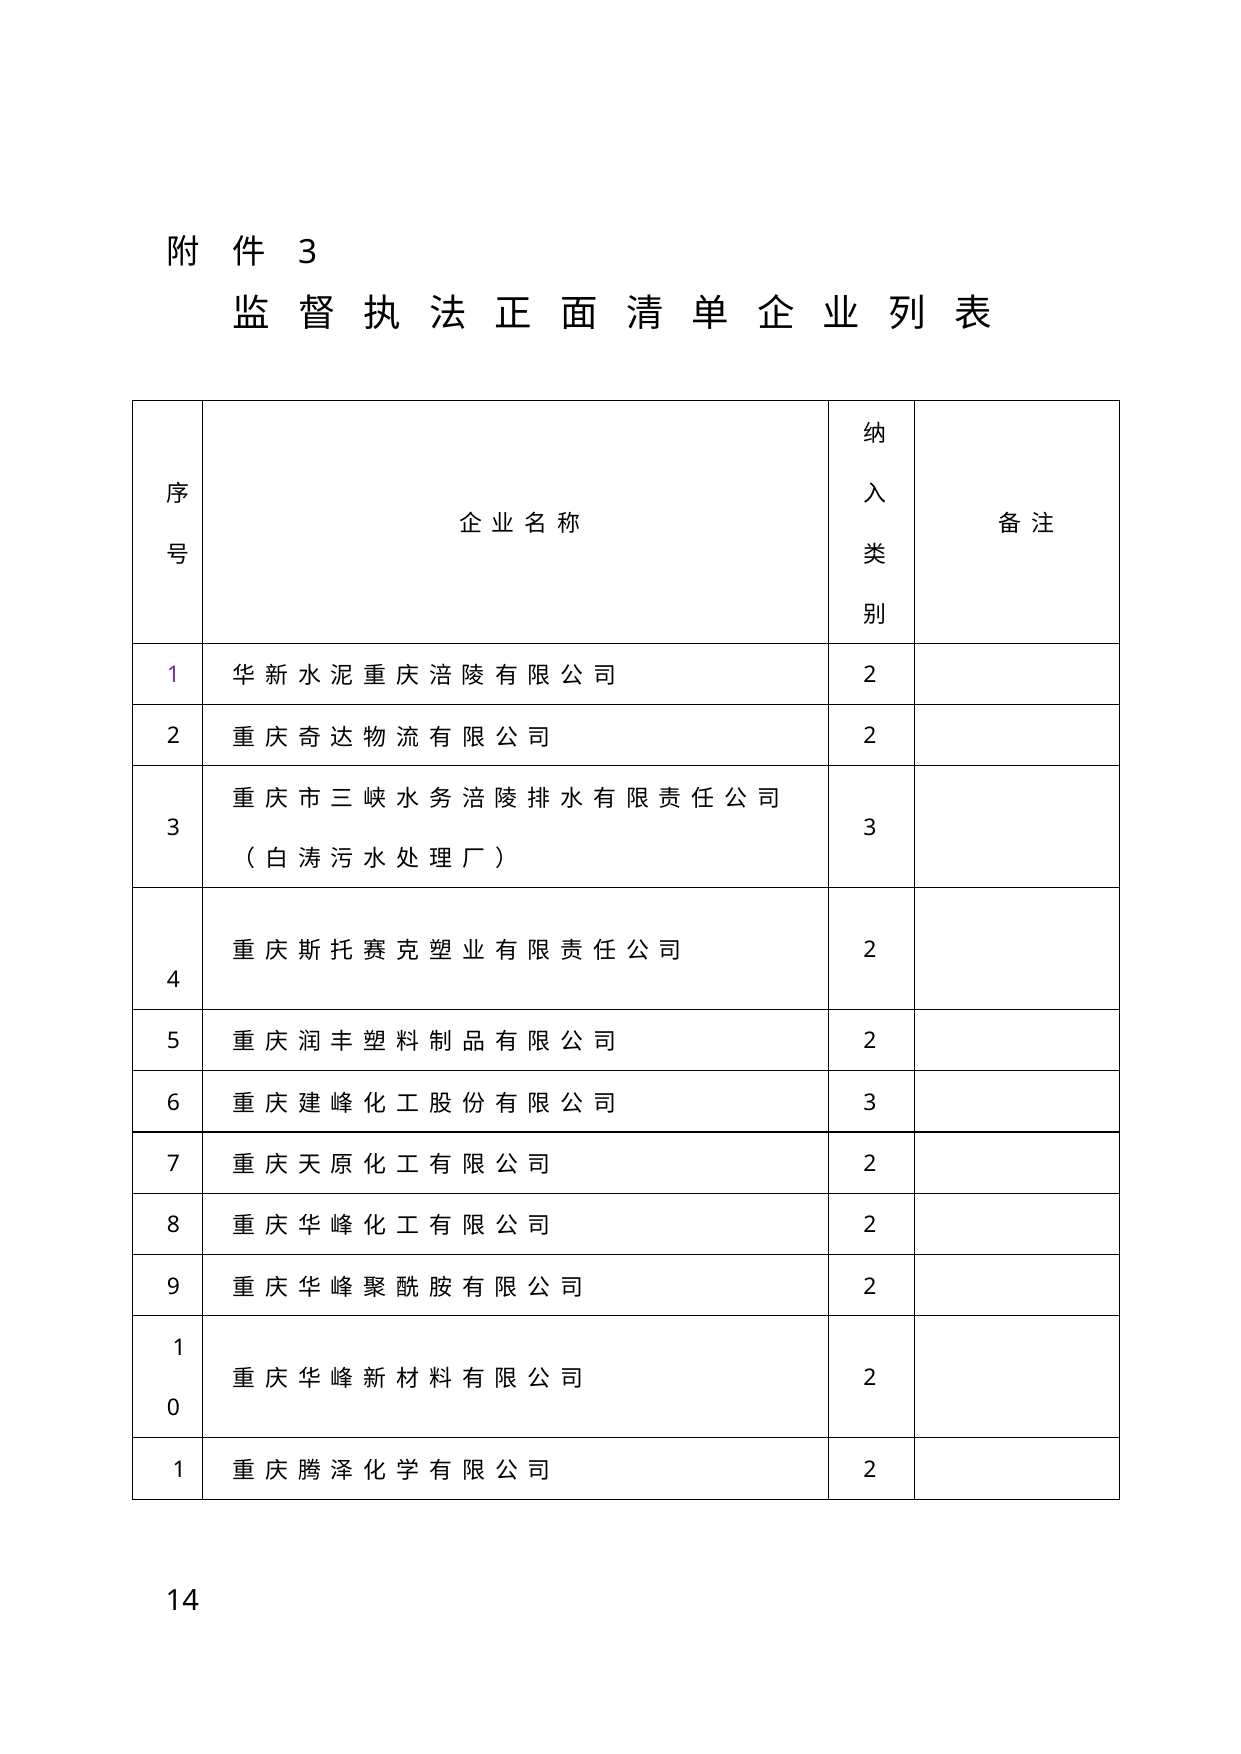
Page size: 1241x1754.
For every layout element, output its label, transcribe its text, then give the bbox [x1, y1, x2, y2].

table_cell 10 [133, 1316, 202, 1437]
table_cell 2 [829, 1194, 914, 1254]
text 监督执法正面清单企业列表 [167, 280, 1085, 340]
table_cell [915, 1194, 1119, 1254]
table_cell 2 [829, 644, 914, 704]
table_cell [915, 1071, 1119, 1131]
table_cell 2 [133, 705, 202, 765]
table_cell 8 [133, 1194, 202, 1254]
table_cell 重庆市三峡水务涪陵排水有限责任公司（白涛污水处理厂） [203, 766, 828, 887]
table_cell [915, 766, 1119, 887]
table_cell 11 [133, 1438, 202, 1498]
table_cell 2 [829, 1438, 914, 1498]
table_cell 重庆腾泽化学有限公司 [203, 1438, 828, 1498]
table_cell 9 [133, 1255, 202, 1315]
table_cell 重庆建峰化工股份有限公司 [203, 1071, 828, 1131]
table_cell 2 [829, 705, 914, 765]
table_cell 7 [133, 1133, 202, 1193]
table_cell 重庆华峰化工有限公司 [203, 1194, 828, 1254]
table_cell 2 [829, 1010, 914, 1070]
table_cell 2 [829, 1255, 914, 1315]
table_cell 6 [133, 1071, 202, 1131]
table_cell [915, 644, 1119, 704]
table_cell [915, 1010, 1119, 1070]
table_header 企业名称 [203, 401, 828, 643]
table_cell [915, 1133, 1119, 1193]
table_header 纳入类别 [829, 401, 914, 643]
table_cell 1 [133, 644, 202, 704]
table_cell 5 [133, 1010, 202, 1070]
table_cell 重庆润丰塑料制品有限公司 [203, 1010, 828, 1070]
table_cell 华新水泥重庆涪陵有限公司 [203, 644, 828, 704]
table_cell 3 [829, 1071, 914, 1131]
table_cell [915, 705, 1119, 765]
table_header 备注 [915, 401, 1119, 643]
table_cell 重庆华峰新材料有限公司 [203, 1316, 828, 1437]
table_cell [915, 888, 1119, 1009]
table_cell [915, 1316, 1119, 1437]
table_cell 重庆天原化工有限公司 [203, 1133, 828, 1193]
text 附件3 [167, 219, 1085, 280]
table_cell 重庆华峰聚酰胺有限公司 [203, 1255, 828, 1315]
table_cell 4 [133, 888, 202, 1009]
table_cell [915, 1255, 1119, 1315]
table_cell [915, 1438, 1119, 1498]
table_cell 重庆斯托赛克塑业有限责任公司 [203, 888, 828, 1009]
table_cell 2 [829, 1316, 914, 1437]
table_cell 3 [829, 766, 914, 887]
table_cell 2 [829, 888, 914, 1009]
table_cell 3 [133, 766, 202, 887]
table_cell 2 [829, 1133, 914, 1193]
table_header 序号 [133, 401, 202, 643]
table_cell 重庆奇达物流有限公司 [203, 705, 828, 765]
